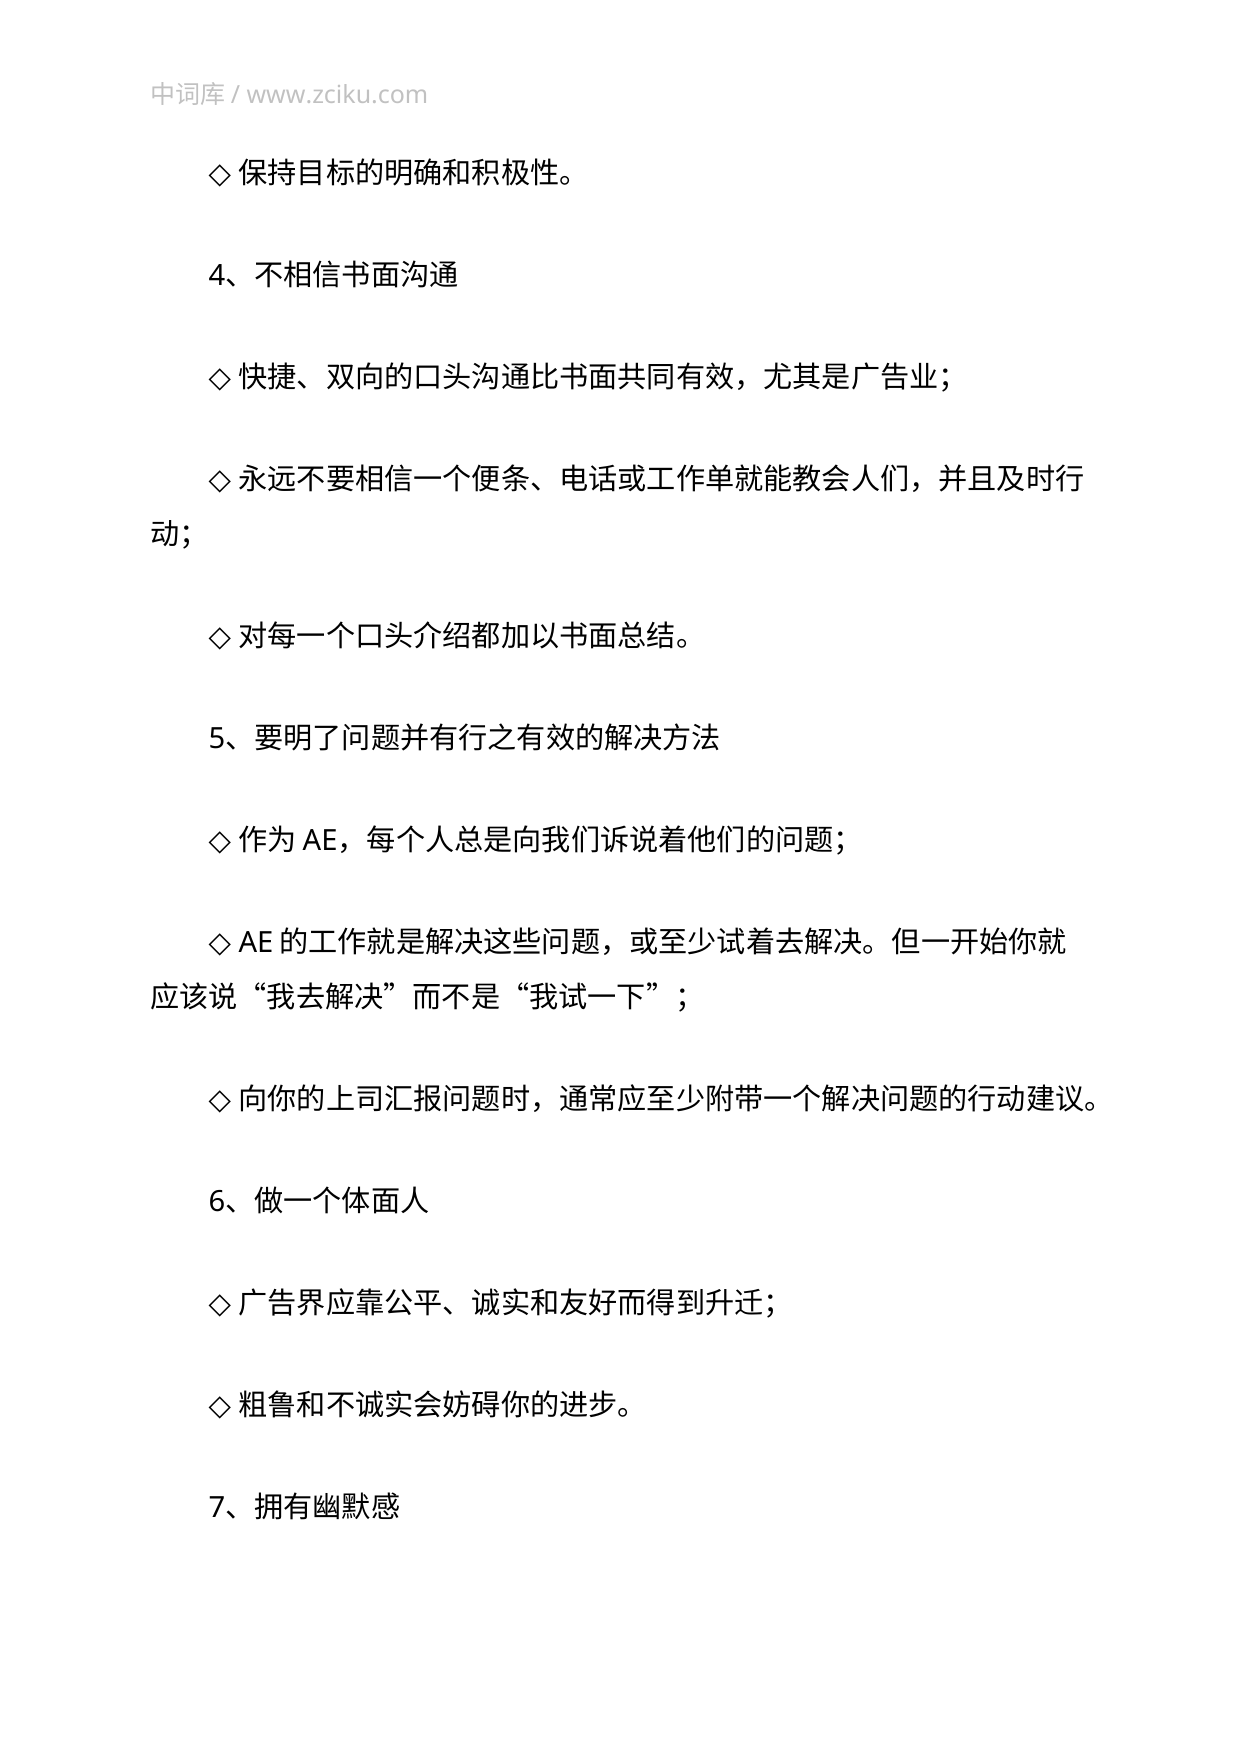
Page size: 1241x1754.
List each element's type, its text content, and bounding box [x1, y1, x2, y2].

text ◇ 向你的上司汇报问题时，通常应至少附带一个解决问题的行动建议。 [150, 1075, 1090, 1118]
text ◇ 广告界应靠公平、诚实和友好而得到升迁； [150, 1279, 1090, 1322]
text 4、不相信书面沟通 [150, 252, 1090, 294]
text ◇ 对每一个口头介绍都加以书面总结。 [150, 613, 1090, 655]
text ◇ 永远不要相信一个便条、电话或工作单就能教会人们，并且及时行动； [150, 456, 1090, 553]
text 6、做一个体面人 [150, 1177, 1090, 1220]
text ◇ 快捷、双向的口头沟通比书面共同有效，尤其是广告业； [150, 354, 1090, 396]
text ◇ 保持目标的明确和积极性。 [150, 150, 1090, 192]
text ◇ 作为AE，每个人总是向我们诉说着他们的问题； [150, 817, 1090, 859]
text 7、拥有幽默感 [150, 1483, 1090, 1526]
text ◇ 粗鲁和不诚实会妨碍你的进步。 [150, 1381, 1090, 1424]
text ◇ AE的工作就是解决这些问题，或至少试着去解决。但一开始你就应该说“我去解决”而不是“我试一下”； [150, 919, 1090, 1016]
text 5、要明了问题并有行之有效的解决方法 [150, 715, 1090, 757]
